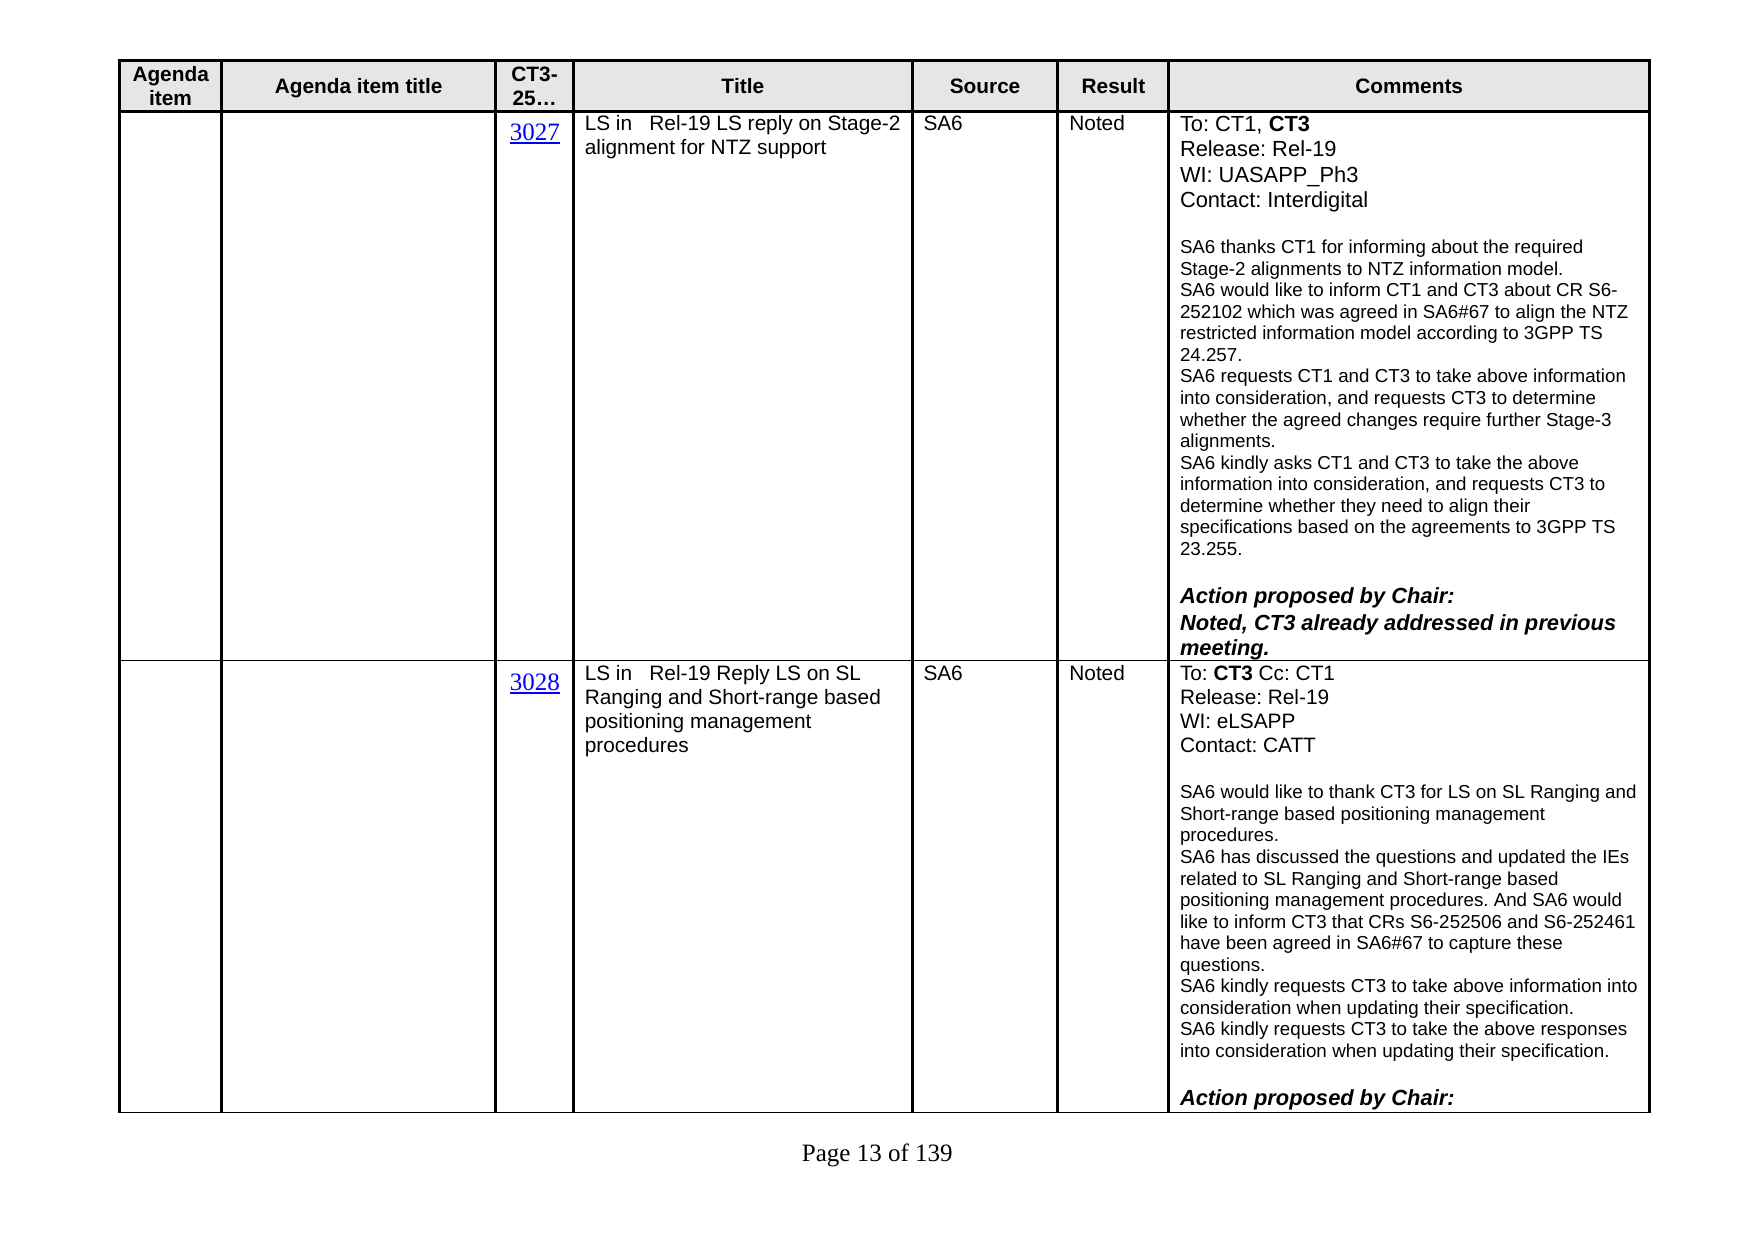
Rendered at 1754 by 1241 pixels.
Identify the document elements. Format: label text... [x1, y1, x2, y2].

table_header Comments [1170, 62, 1648, 110]
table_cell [575, 661, 911, 1112]
table_cell SA6 [914, 661, 1056, 1112]
table_cell 3027 [497, 113, 572, 660]
table_header Agenda item [121, 62, 220, 110]
table_header Title [575, 62, 911, 110]
table_cell [223, 113, 494, 660]
table_header Agenda item title [223, 62, 494, 110]
table_cell 3028 [497, 661, 572, 1112]
table_cell Noted [1059, 113, 1167, 660]
table_cell To: CT1, CT3 Release: Rel-19 WI: UASAPP_Ph3 Contact: Interdigital SA6 thanks CT1 for informing about the required Stage-2 alignments to NTZ information model. SA6 would like to inform CT1 and CT3 about CR S6-252102 which was agreed in SA6#67 to align the NTZ restricted information model according to 3GPP TS 24.257. SA6 requests CT1 and CT3 to take above information into consideration, and requests CT3 to determine whether the agreed changes require further Stage-3 alignments. SA6 kindly asks CT1 and CT3 to take the above information into consideration, and requests CT3 to determine whether they need to align their specifications based on the agreements to 3GPP TS 23.255. Action proposed by Chair: Noted, CT3 already addressed in previous meeting. [1170, 113, 1648, 660]
table_cell SA6 [914, 113, 1056, 660]
table_header Result [1059, 62, 1167, 110]
table_cell [223, 661, 494, 1112]
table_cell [1170, 661, 1648, 1112]
table_cell LS in Rel-19 LS reply on Stage-2 alignment for NTZ support [575, 113, 911, 660]
table_header Source [914, 62, 1056, 110]
table_cell [121, 661, 220, 1112]
table_cell [121, 113, 220, 660]
table_cell Noted [1059, 661, 1167, 1112]
table_header CT3-25… [497, 62, 572, 110]
